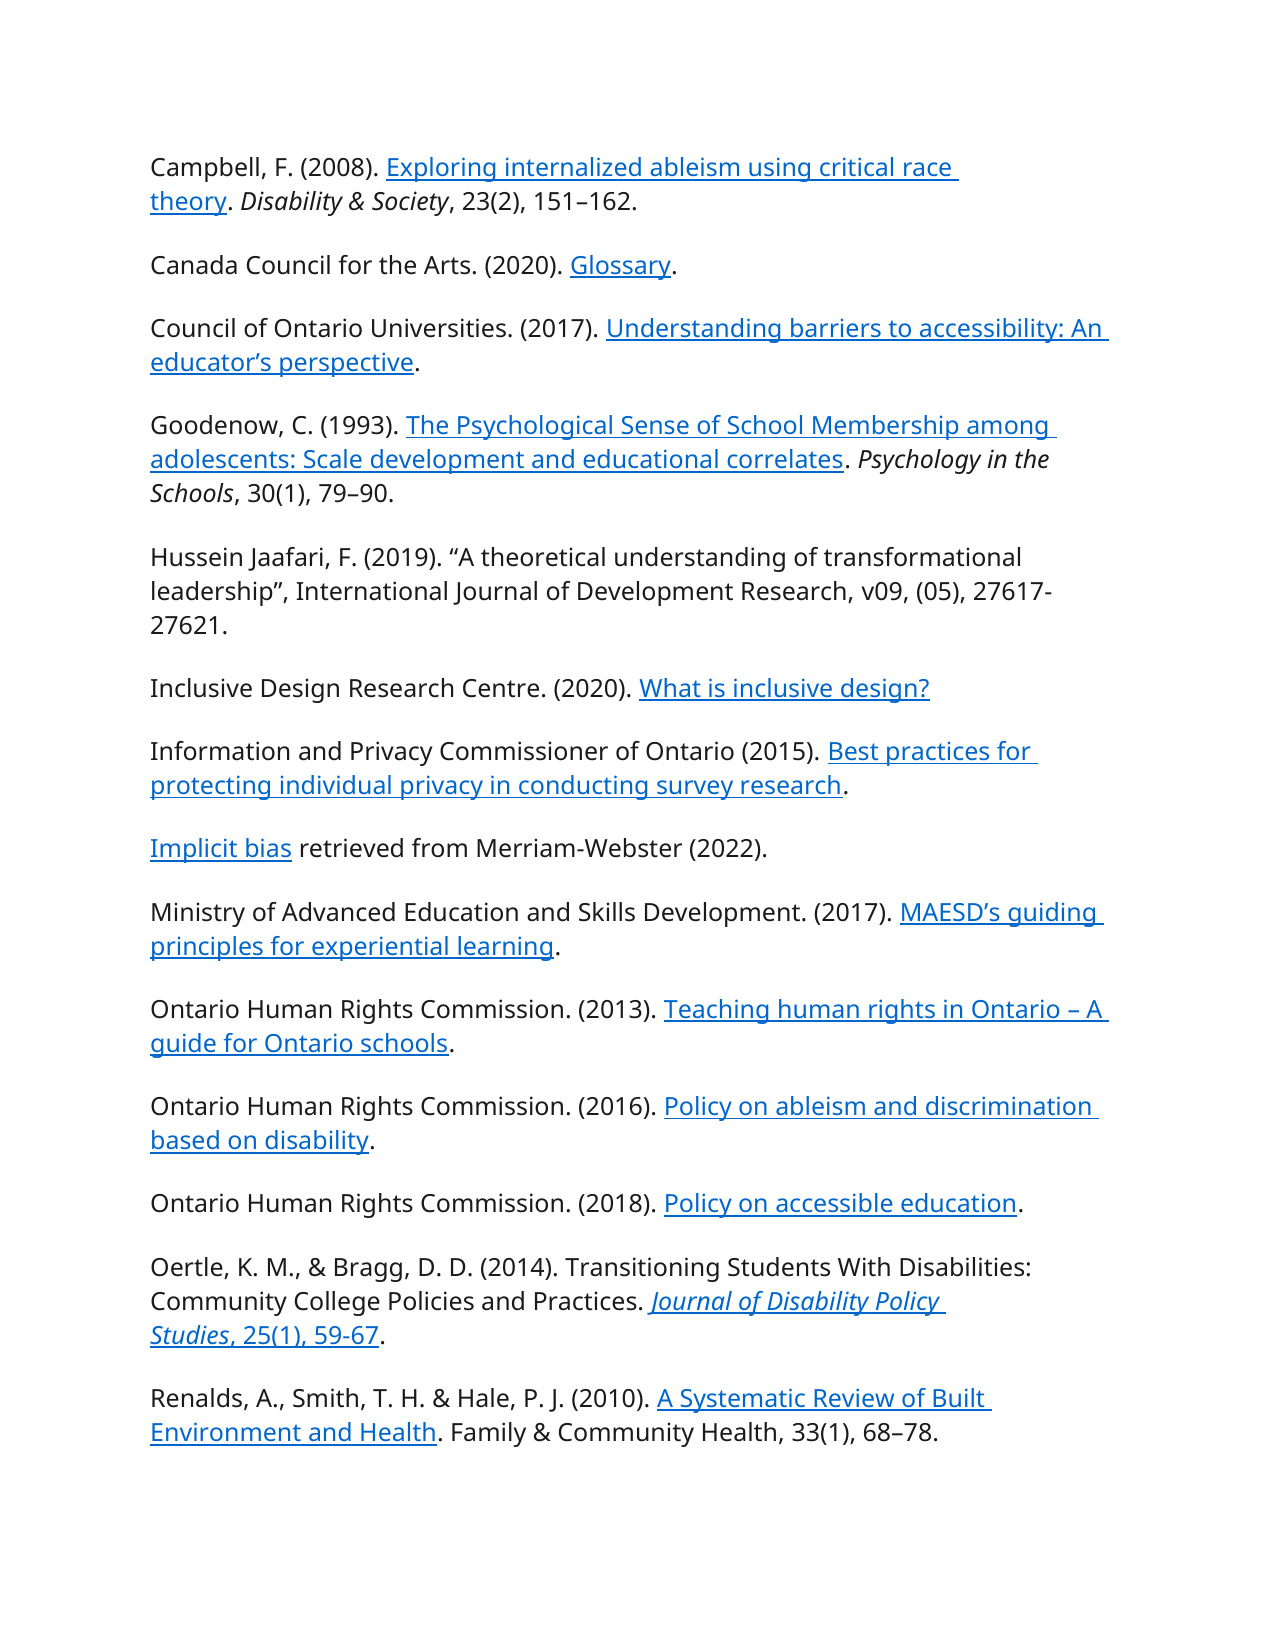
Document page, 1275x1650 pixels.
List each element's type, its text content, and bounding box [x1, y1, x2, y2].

text Canada Council for the Arts. (2020). Glossary. [150, 247, 1125, 281]
text Information and Privacy Commissioner of Ontario (2015). Best practices for protecting individual privacy in conducting survey research. [150, 734, 1125, 802]
text Ministry of Advanced Education and Skills Development. (2017). MAESD’s guiding principles for experiential learning. [150, 894, 1125, 962]
text Ontario Human Rights Commission. (2018). Policy on accessible education. [150, 1186, 1125, 1220]
text Ontario Human Rights Commission. (2016). Policy on ableism and discrimination based on disability. [150, 1089, 1125, 1157]
text Goodenow, C. (1993). The Psychological Sense of School Membership among adolescents: Scale development and educational correlates. Psychology in the Schools, 30(1), 79–90. [150, 408, 1125, 510]
text Oertle, K. M., & Bragg, D. D. (2014). Transitioning Students With Disabilities: Community College Policies and Practices. Journal of Disability Policy Studies, 25(1), 59-67. [150, 1249, 1125, 1352]
text Campbell, F. (2008). Exploring internalized ableism using critical race theory. Disability & Society, 23(2), 151–162. [150, 150, 1125, 218]
text Council of Ontario Universities. (2017). Understanding barriers to accessibility: An educator’s perspective. [150, 311, 1125, 379]
text Implicit bias retrieved from Merriam-Webster (2022). [150, 831, 1125, 865]
text Renalds, A., Smith, T. H. & Hale, P. J. (2010). A Systematic Review of Built Environment and Health. Family & Community Health, 33(1), 68–78. [150, 1381, 1125, 1449]
text Ontario Human Rights Commission. (2013). Teaching human rights in Ontario – A guide for Ontario schools. [150, 992, 1125, 1060]
text Inclusive Design Research Centre. (2020). What is inclusive design? [150, 671, 1125, 704]
text Hussein Jaafari, F. (2019). “A theoretical understanding of transformational leadership”, International Journal of Development Research, v09, (05), 27617-27621. [150, 539, 1125, 641]
